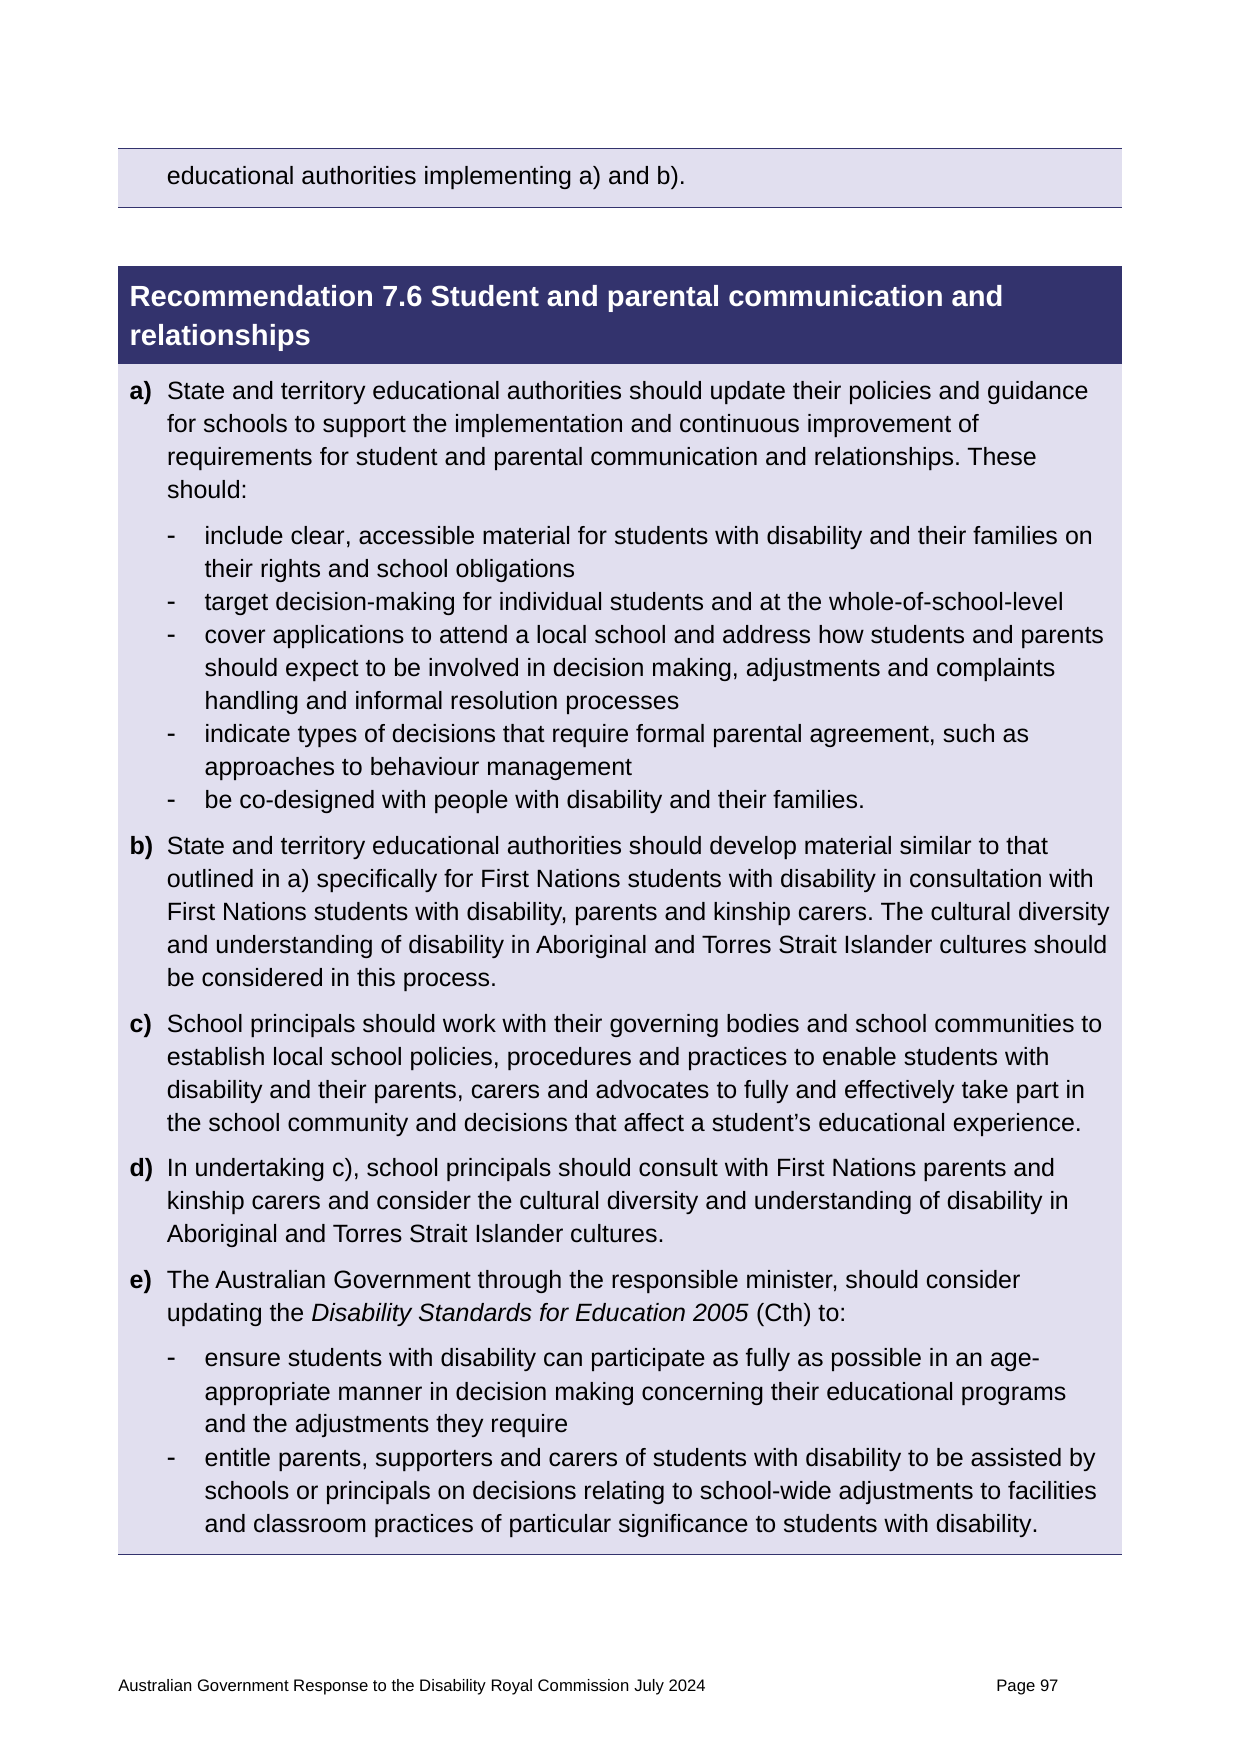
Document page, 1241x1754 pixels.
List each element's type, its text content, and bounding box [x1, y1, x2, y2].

table_header Recommendation 7.6 Student and parental communication and relationships [118, 267, 1122, 363]
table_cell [118, 149, 1122, 207]
table_cell State and territory educational authorities should update their policies and guidance for schools to support the implementation and continuous improvement of requirements for student and parental communication and relationships. These should: include clear, accessible material for students with disability and their families on their rights and school obligations target decision-making for individual students and at the whole-of-school-level cover applications to attend a local school and address how students and parents should expect to be involved in decision making, adjustments and complaints handling and informal resolution processes indicate types of decisions that require formal parental agreement, such as approaches to behaviour management be co-designed with people with disability and their families. State and territory educational authorities should develop material similar to that outlined in a) specifically for First Nations students with disability in consultation with First Nations students with disability, parents and kinship carers. The cultural diversity and understanding of disability in Aboriginal and Torres Strait Islander cultures should be considered in this process. School principals should work with their governing bodies and school communities to establish local school policies, procedures and practices to enable students with disability and their parents, carers and advocates to fully and effectively take part in the school community and decisions that affect a student’s educational experience. In undertaking c), school principals should consult with First Nations parents and kinship carers and consider the cultural diversity and understanding of disability in Aboriginal and Torres Strait Islander cultures. The Australian Government through the responsible minister, should consider updating the Disability Standards for Education 2005 (Cth) to: ensure students with disability can participate as fully as possible in an age-appropriate manner in decision making concerning their educational programs and the adjustments they require entitle parents, supporters and carers of students with disability to be assisted by schools or principals on decisions relating to school-wide adjustments to facilities and classroom practices of particular significance to students with disability. [118, 364, 1122, 1554]
